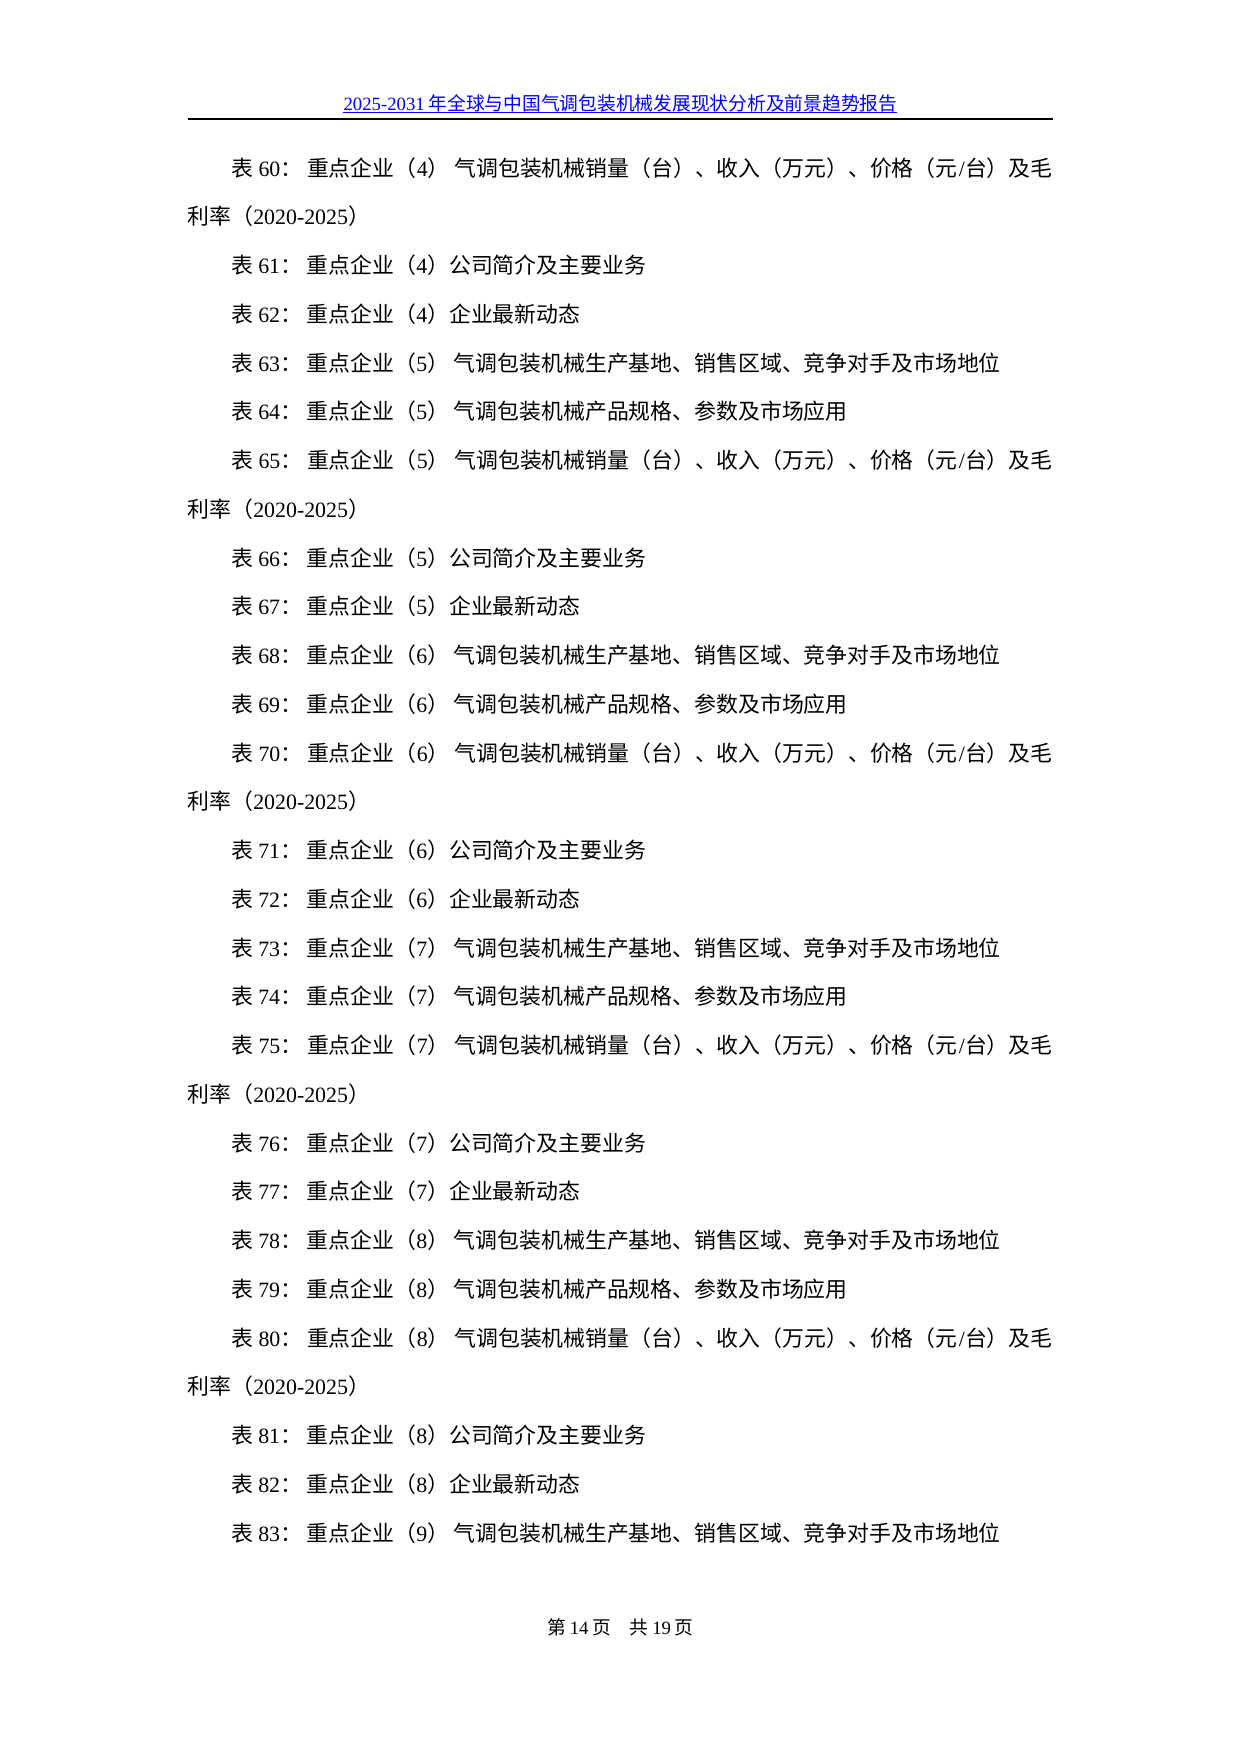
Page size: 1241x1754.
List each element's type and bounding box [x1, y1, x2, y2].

text [187, 150, 1053, 1548]
